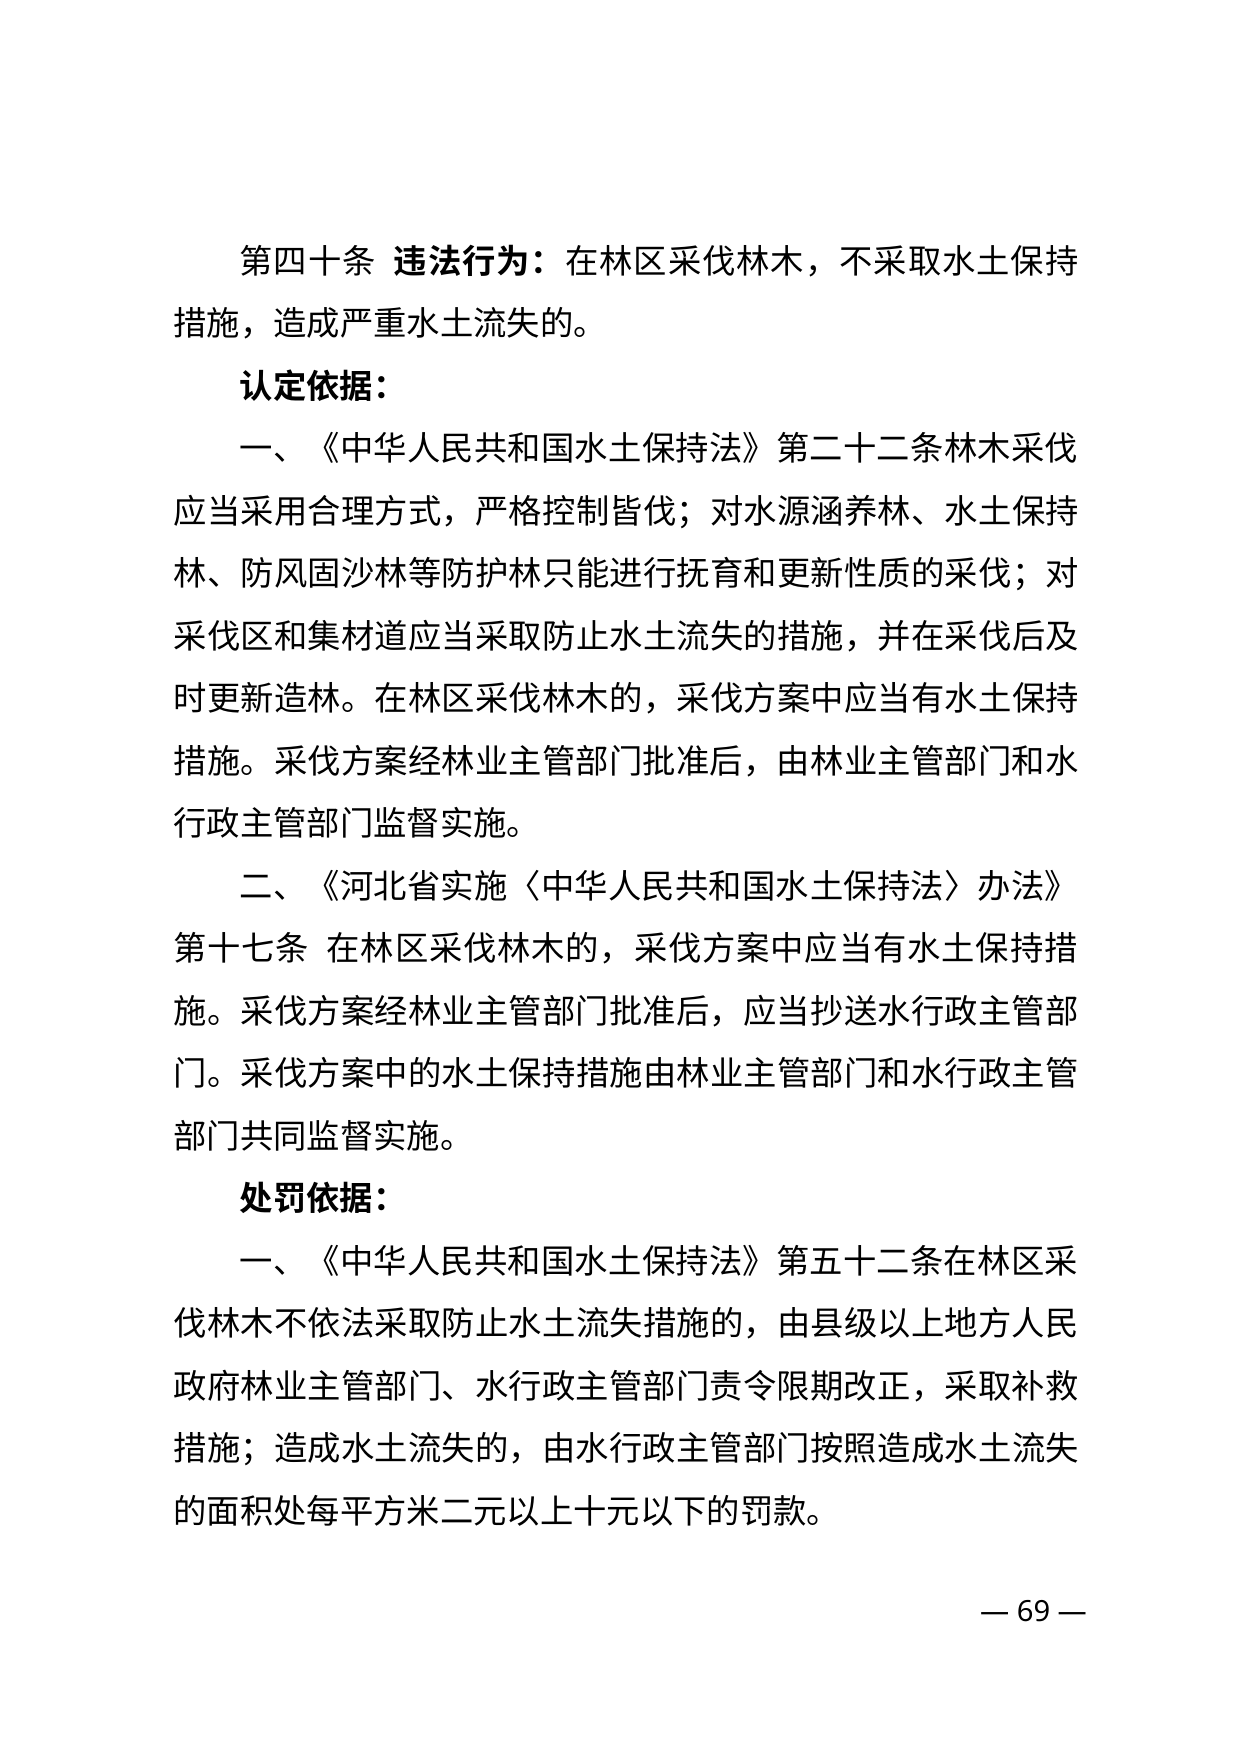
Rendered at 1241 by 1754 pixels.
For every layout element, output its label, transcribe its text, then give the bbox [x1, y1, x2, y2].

text 认定依据： [173, 348, 1079, 411]
text 一、《中华人民共和国水土保持法》第五十二条在林区采伐林木不依法采取防止水土流失措施的，由县级以上地方人民政府林业主管部门、水行政主管部门责令限期改正，采取补救措施；造成水土流失的，由水行政主管部门按照造成水土流失的面积处每平方米二元以上十元以下的罚款。 [173, 1223, 1079, 1536]
text 二、《河北省实施〈中华人民共和国水土保持法〉办法》第十七条 在林区采伐林木的，采伐方案中应当有水土保持措施。采伐方案经林业主管部门批准后，应当抄送水行政主管部门。采伐方案中的水土保持措施由林业主管部门和水行政主管部门共同监督实施。 [173, 848, 1079, 1161]
text 处罚依据： [173, 1161, 1079, 1223]
text 一、《中华人民共和国水土保持法》第二十二条林木采伐应当采用合理方式，严格控制皆伐；对水源涵养林、水土保持林、防风固沙林等防护林只能进行抚育和更新性质的采伐；对采伐区和集材道应当采取防止水土流失的措施，并在采伐后及时更新造林。在林区采伐林木的，采伐方案中应当有水土保持措施。采伐方案经林业主管部门批准后，由林业主管部门和水行政主管部门监督实施。 [173, 411, 1079, 848]
text 第四十条 违法行为：在林区采伐林木，不采取水土保持措施，造成严重水土流失的。 [173, 223, 1079, 348]
